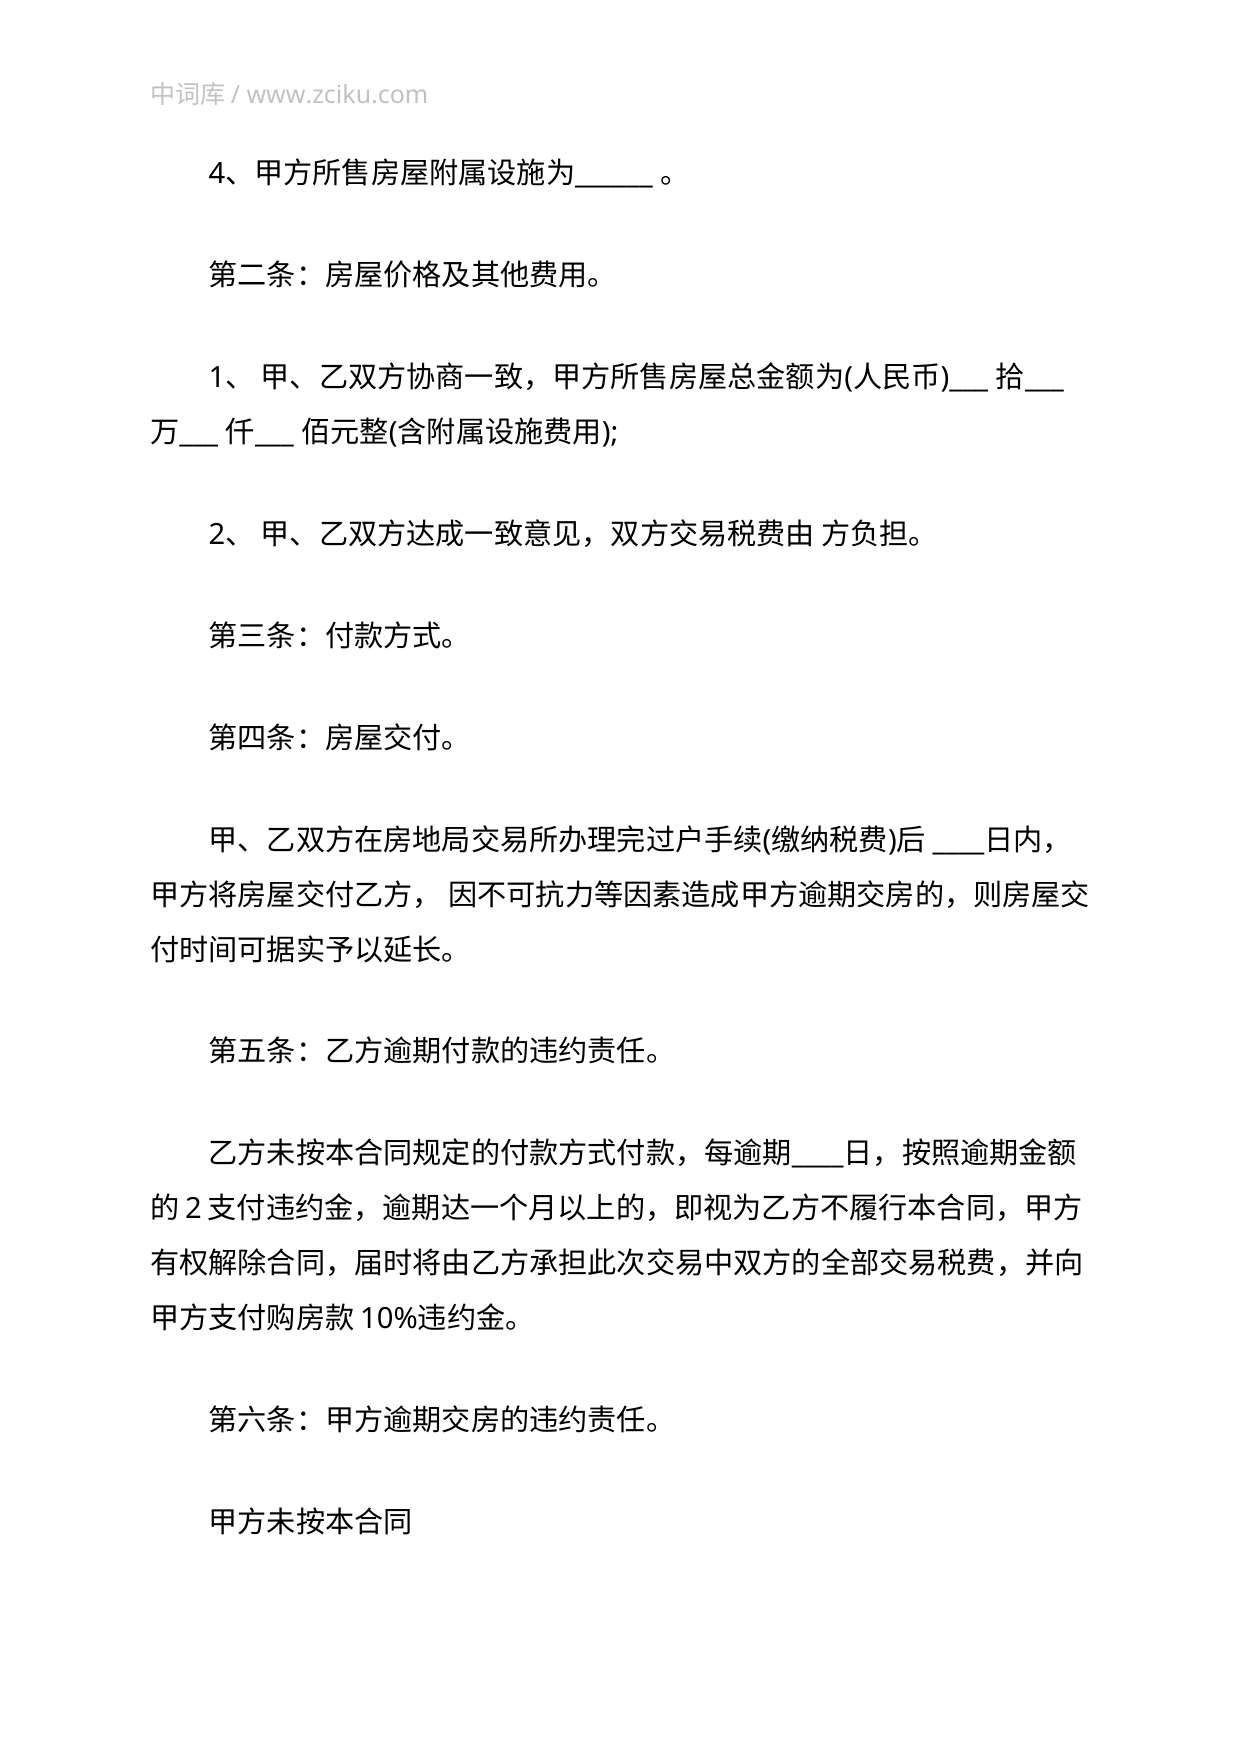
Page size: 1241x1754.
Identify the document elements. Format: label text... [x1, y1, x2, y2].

text 甲方未按本合同 [150, 1498, 1090, 1541]
text 第五条：乙方逾期付款的违约责任。 [150, 1028, 1090, 1070]
text 乙方未按本合同规定的付款方式付款，每逾期____日，按照逾期金额的2支付违约金，逾期达一个月以上的，即视为乙方不履行本合同，甲方有权解除合同，届时将由乙方承担此次交易中双方的全部交易税费，并向甲方支付购房款10%违约金。 [150, 1130, 1090, 1337]
text 第六条：甲方逾期交房的违约责任。 [150, 1397, 1090, 1439]
text 第二条：房屋价格及其他费用。 [150, 252, 1090, 294]
text 1、 甲、乙双方协商一致，甲方所售房屋总金额为(人民币)___ 拾___ 万___ 仟___ 佰元整(含附属设施费用); [150, 354, 1090, 451]
text 第四条：房屋交付。 [150, 714, 1090, 757]
text 甲、乙双方在房地局交易所办理完过户手续(缴纳税费)后 ____日内，甲方将房屋交付乙方， 因不可抗力等因素造成甲方逾期交房的，则房屋交付时间可据实予以延长。 [150, 816, 1090, 968]
text 第三条：付款方式。 [150, 613, 1090, 655]
text 2、 甲、乙双方达成一致意见，双方交易税费由 方负担。 [150, 511, 1090, 553]
text 4、甲方所售房屋附属设施为______ 。 [150, 150, 1090, 192]
